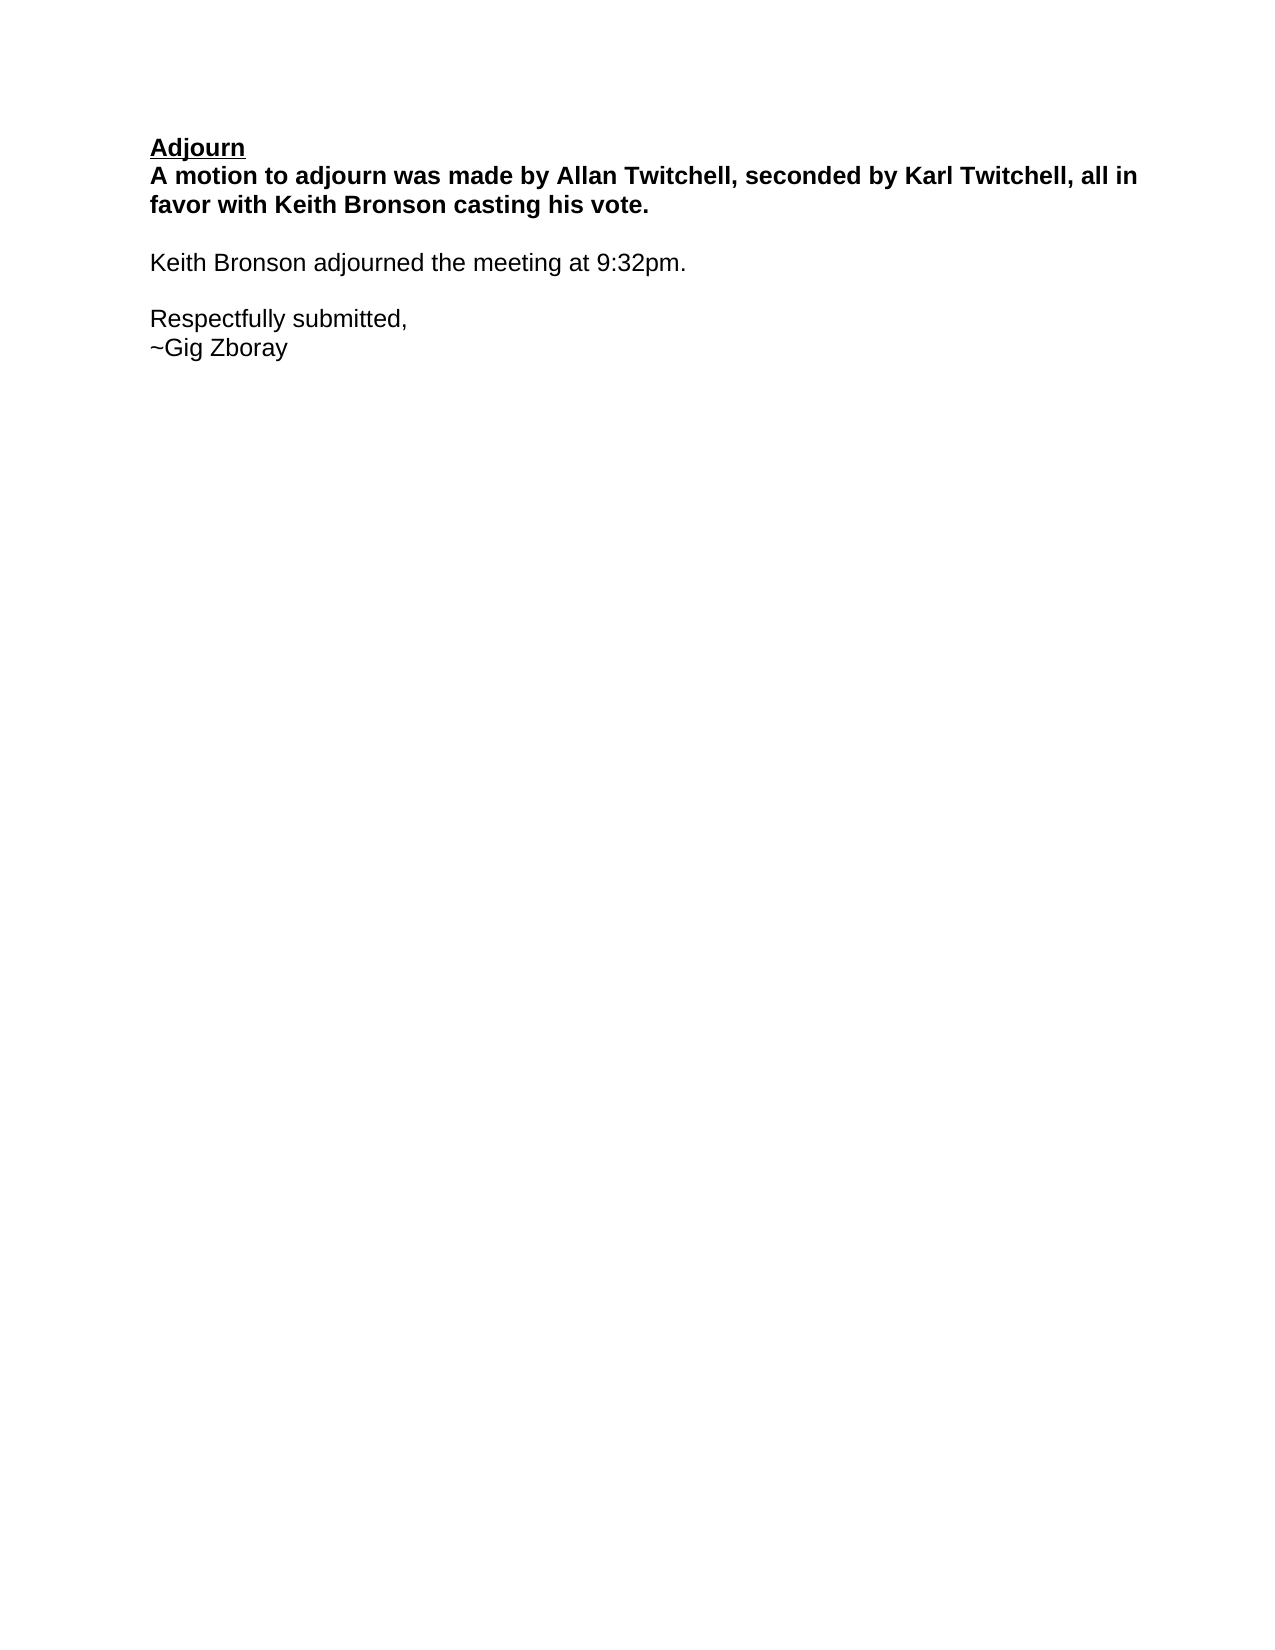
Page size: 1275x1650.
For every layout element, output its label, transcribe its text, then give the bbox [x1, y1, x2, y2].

text ~Gig Zboray [149, 333, 1162, 362]
text Keith Bronson adjourned the meeting at 9:32pm. [149, 247, 1162, 276]
list Adjourn [149, 132, 1162, 161]
text Respectfully submitted, [149, 304, 1162, 333]
text A motion to adjourn was made by Allan Twitchell, seconded by Karl Twitchell, all in favor with Keith Bronson casting his vote. [149, 161, 1162, 219]
